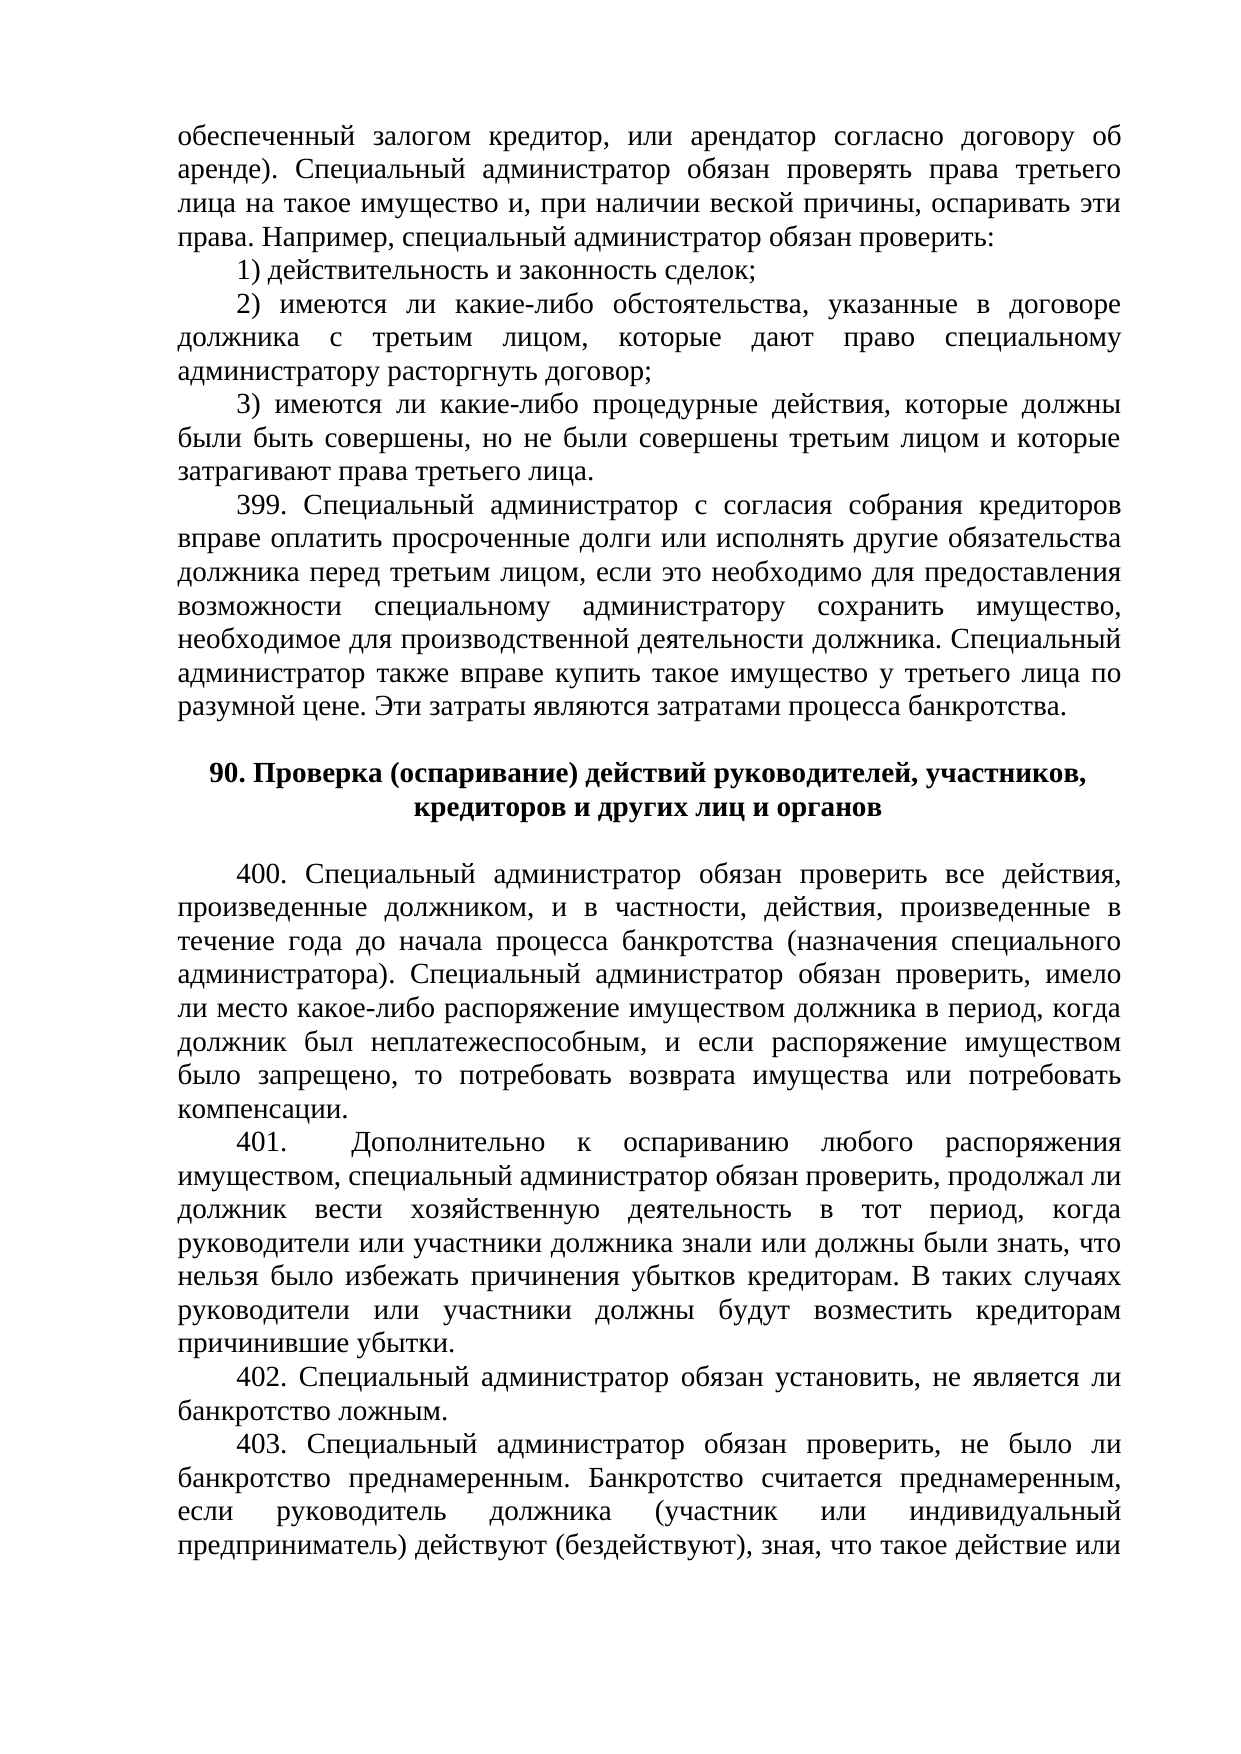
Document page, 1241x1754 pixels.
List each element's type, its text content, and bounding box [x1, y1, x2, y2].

text 2) имеются ли какие-либо обстоятельства, указанные в договоре должника с третьим лицом, которые дают право специальному администратору расторгнуть договор; [177, 286, 1122, 386]
text 3) имеются ли какие-либо процедурные действия, которые должны были быть совершены, но не были совершены третьим лицом и которые затрагивают права третьего лица. [177, 386, 1122, 487]
text 402. Специальный администратор обязан установить, не является ли банкротство ложным. [177, 1359, 1122, 1426]
text 401. Дополнительно к оспариванию любого распоряжения имуществом, специальный администратор обязан проверить, продолжал ли должник вести хозяйственную деятельность в тот период, когда руководители или участники должника знали или должны были знать, что нельзя было избежать причинения убытков кредиторам. В таких случаях руководители или участники должны будут возместить кредиторам причинившие убытки. [177, 1124, 1122, 1359]
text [177, 1426, 1122, 1560]
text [177, 118, 1122, 252]
text 399. Специальный администратор с согласия собрания кредиторов вправе оплатить просроченные долги или исполнять другие обязательства должника перед третьим лицом, если это необходимо для предоставления возможности специальному администратору сохранить имущество, необходимое для производственной деятельности должника. Специальный администратор также вправе купить такое имущество у третьего лица по разумной цене. Эти затраты являются затратами процесса банкротства. [177, 487, 1122, 722]
text 1) действительность и законность сделок; [177, 252, 1122, 286]
text 400. Специальный администратор обязан проверить все действия, произведенные должником, и в частности, действия, произведенные в течение года до начала процесса банкротства (назначения специального администратора). Специальный администратор обязан проверить, имело ли место какое-либо распоряжение имуществом должника в период, когда должник был неплатежеспособным, и если распоряжение имуществом было запрещено, то потребовать возврата имущества или потребовать компенсации. [177, 856, 1122, 1124]
text 90. Проверка (оспаривание) действий руководителей, участников, кредиторов и других лиц и органов [177, 755, 1119, 822]
